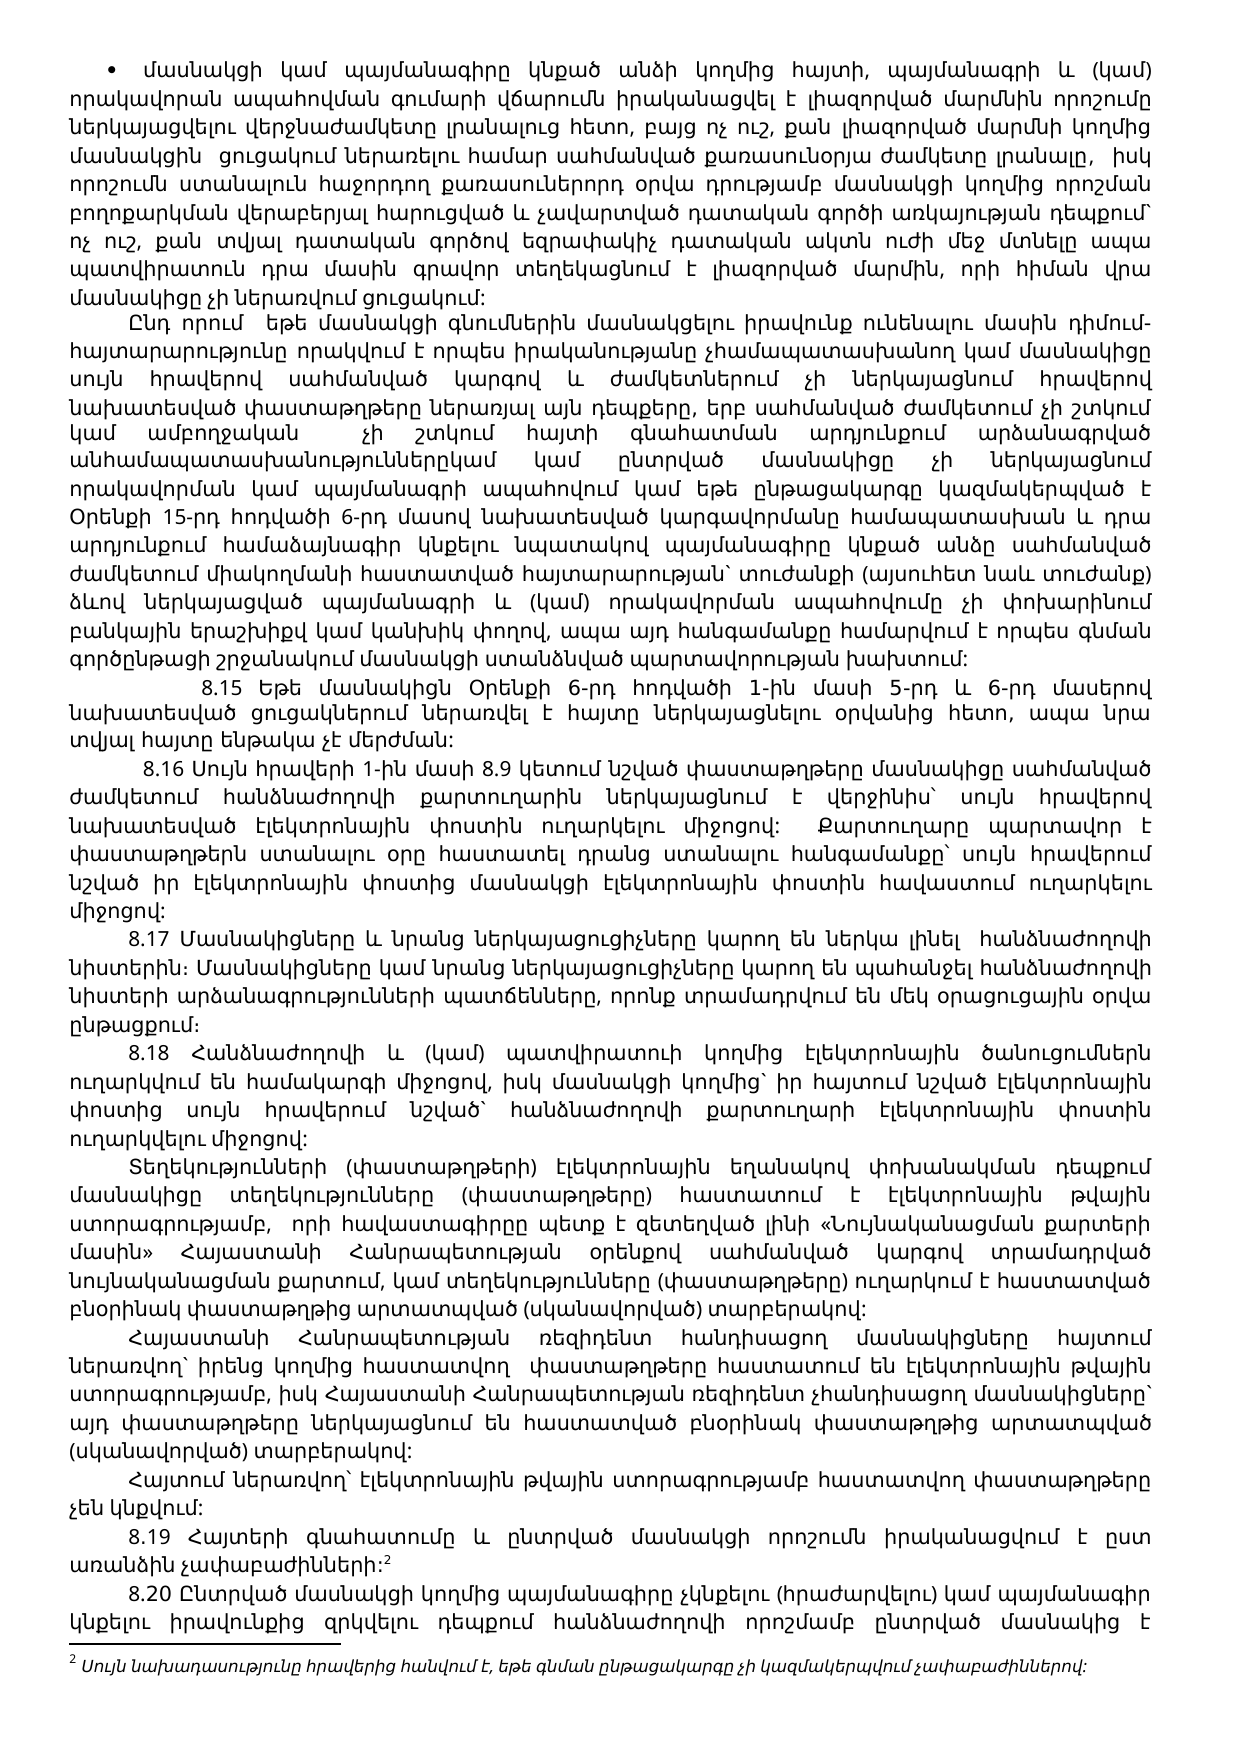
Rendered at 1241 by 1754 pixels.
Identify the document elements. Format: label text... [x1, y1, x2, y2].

text 8.15 Եթե մասնակիցն Օրենքի 6-րդ հոդվածի 1-ին մասի 5-րդ և 6-րդ մասերով նախատեսված ցուցակներում ներառվել է հայտը ներկայացնելու օրվանից հետո, ապա նրա տվյալ հայտը ենթակա չէ մերժման: [69, 673, 1152, 754]
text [69, 1579, 1152, 1636]
text Հայտում ներառվող՝ էլեկտրոնային թվային ստորագրությամբ հաստատվող փաստաթղթերը չեն կնքվում: [69, 1465, 1152, 1522]
text 8.17 Մասնակիցները և նրանց ներկայացուցիչները կարող են ներկա լինել հանձնաժողովի նիստերին։ Մասնակիցները կամ նրանց ներկայացուցիչները կարող են պահանջել հանձնաժողովի նիստերի արձանագրությունների պատճենները, որոնք տրամադրվում են մեկ օրացուցային օրվա ընթացքում։ [69, 924, 1152, 1038]
text 8.16 Սույն հրավերի 1-ին մասի 8.9 կետում նշված փաստաթղթերը մասնակիցը սահմանված ժամկետում հանձնաժողովի քարտուղարին ներկայացնում է վերջինիս՝ սույն հրավերով նախատեսված էլեկտրոնային փոստին ուղարկելու միջոցով: Քարտուղարը պարտավոր է փաստաթղթերն ստանալու օրը հաստատել դրանց ստանալու հանգամանքը՝ սույն հրավերում նշված իր էլեկտրոնային փոստից մասնակցի էլեկտրոնային փոստին հավաստում ուղարկելու միջոցով: [69, 754, 1152, 924]
text Տեղեկությունների (փաստաթղթերի) էլեկտրոնային եղանակով փոխանակման դեպքում մասնակիցը տեղեկությունները (փաստաթղթերը) հաստատում է էլեկտրոնային թվային ստորագրությամբ, որի հավաստագիրըը պետք է զետեղված լինի «Նույնականացման քարտերի մասին» Հայաստանի Հանրապետության օրենքով սահմանված կարգով տրամադրված նույնականացման քարտում, կամ տեղեկությունները (փաստաթղթերը) ուղարկում է հաստատված բնօրինակ փաստաթղթից արտատպված (սկանավորված) տարբերակով: [69, 1152, 1152, 1323]
text 8.18 Հանձնաժողովի և (կամ) պատվիրատուի կողմից էլեկտրոնային ծանուցումներն ուղարկվում են համակարգի միջոցով, իսկ մասնակցի կողմից` իր հայտում նշված էլեկտրոնային փոստից սույն հրավերում նշված` հանձնաժողովի քարտուղարի էլեկտրոնային փոստին ուղարկվելու միջոցով: [69, 1038, 1152, 1152]
text Ընդ որում եթե մասնակցի գնումներին մասնակցելու իրավունք ունենալու մասին դիմում-հայտարարությունը որակվում է որպես իրականությանը չհամապատասխանող կամ մասնակիցը սույն հրավերով սահմանված կարգով և ժամկետներում չի ներկայացնում հրավերով նախատեսված փաստաթղթերը ներառյալ այն դեպքերը, երբ սահմանված ժամկետում չի շտկում կամ ամբողջական չի շտկում հայտի գնահատման արդյունքում արձանագրված անհամապատասխանություններըկամ կամ ընտրված մասնակիցը չի ներկայացնում որակավորման կամ պայմանագրի ապահովում կամ եթե ընթացակարգը կազմակերպված է Օրենքի 15-րդ հոդվածի 6-րդ մասով նախատեսված կարգավորմանը համապատասխան և դրա արդյունքում համաձայնագիր կնքելու նպատակով պայմանագիրը կնքած անձը սահմանված ժամկետում միակողմանի հաստատված հայտարարության` տուժանքի (այսուհետ նաև տուժանք) ձևով ներկայացված պայմանագրի և (կամ) որակավորման ապահովումը չի փոխարինում բանկային երաշխիքվ կամ կանխիկ փողով, ապա այդ հանգամանքը համարվում է որպես գնման գործընթացի շրջանակում մասնակցի ստանձնված պարտավորության խախտում: [69, 311, 1152, 673]
text 8.19 Հայտերի գնահատումը և ընտրված մասնակցի որոշումն իրականացվում է ըստ առանձին չափաբաժինների: [69, 1522, 1152, 1579]
list մասնակցի կամ պայմանագիրը կնքած անձի կողմից հայտի, պայմանագրի և (կամ) որակավորան ապահովման գումարի վճարումն իրականացվել է լիազորված մարմնին որոշումը ներկայացվելու վերջնաժամկետը լրանալուց հետո, բայց ոչ ուշ, քան լիազորված մարմնի կողմից մասնակցին ցուցակում ներառելու համար սահմանված քառասունօրյա ժամկետը լրանալը, իսկ որոշումն ստանալուն հաջորդող քառասուներորդ օրվա դրությամբ մասնակցի կողմից որոշման բողոքարկման վերաբերյալ հարուցված և չավարտված դատական գործի առկայության դեպքում` ոչ ուշ, քան տվյալ դատական գործով եզրափակիչ դատական ակտն ուժի մեջ մտնելը ապա պատվիրատուն դրա մասին գրավոր տեղեկացնում է լիազորված մարմին, որի հիման վրա մասնակիցը չի ներառվում ցուցակում: [69, 56, 1152, 311]
text Հայաստանի Հանրապետության ռեզիդենտ հանդիսացող մասնակիցները հայտում ներառվող` իրենց կողմից հաստատվող փաստաթղթերը հաստատում են էլեկտրոնային թվային ստորագրությամբ, իսկ Հայաստանի Հանրապետության ռեզիդենտ չհանդիսացող մասնակիցները` այդ փաստաթղթերը ներկայացնում են հաստատված բնօրինակ փաստաթղթից արտատպված (սկանավորված) տարբերակով: [69, 1323, 1152, 1465]
